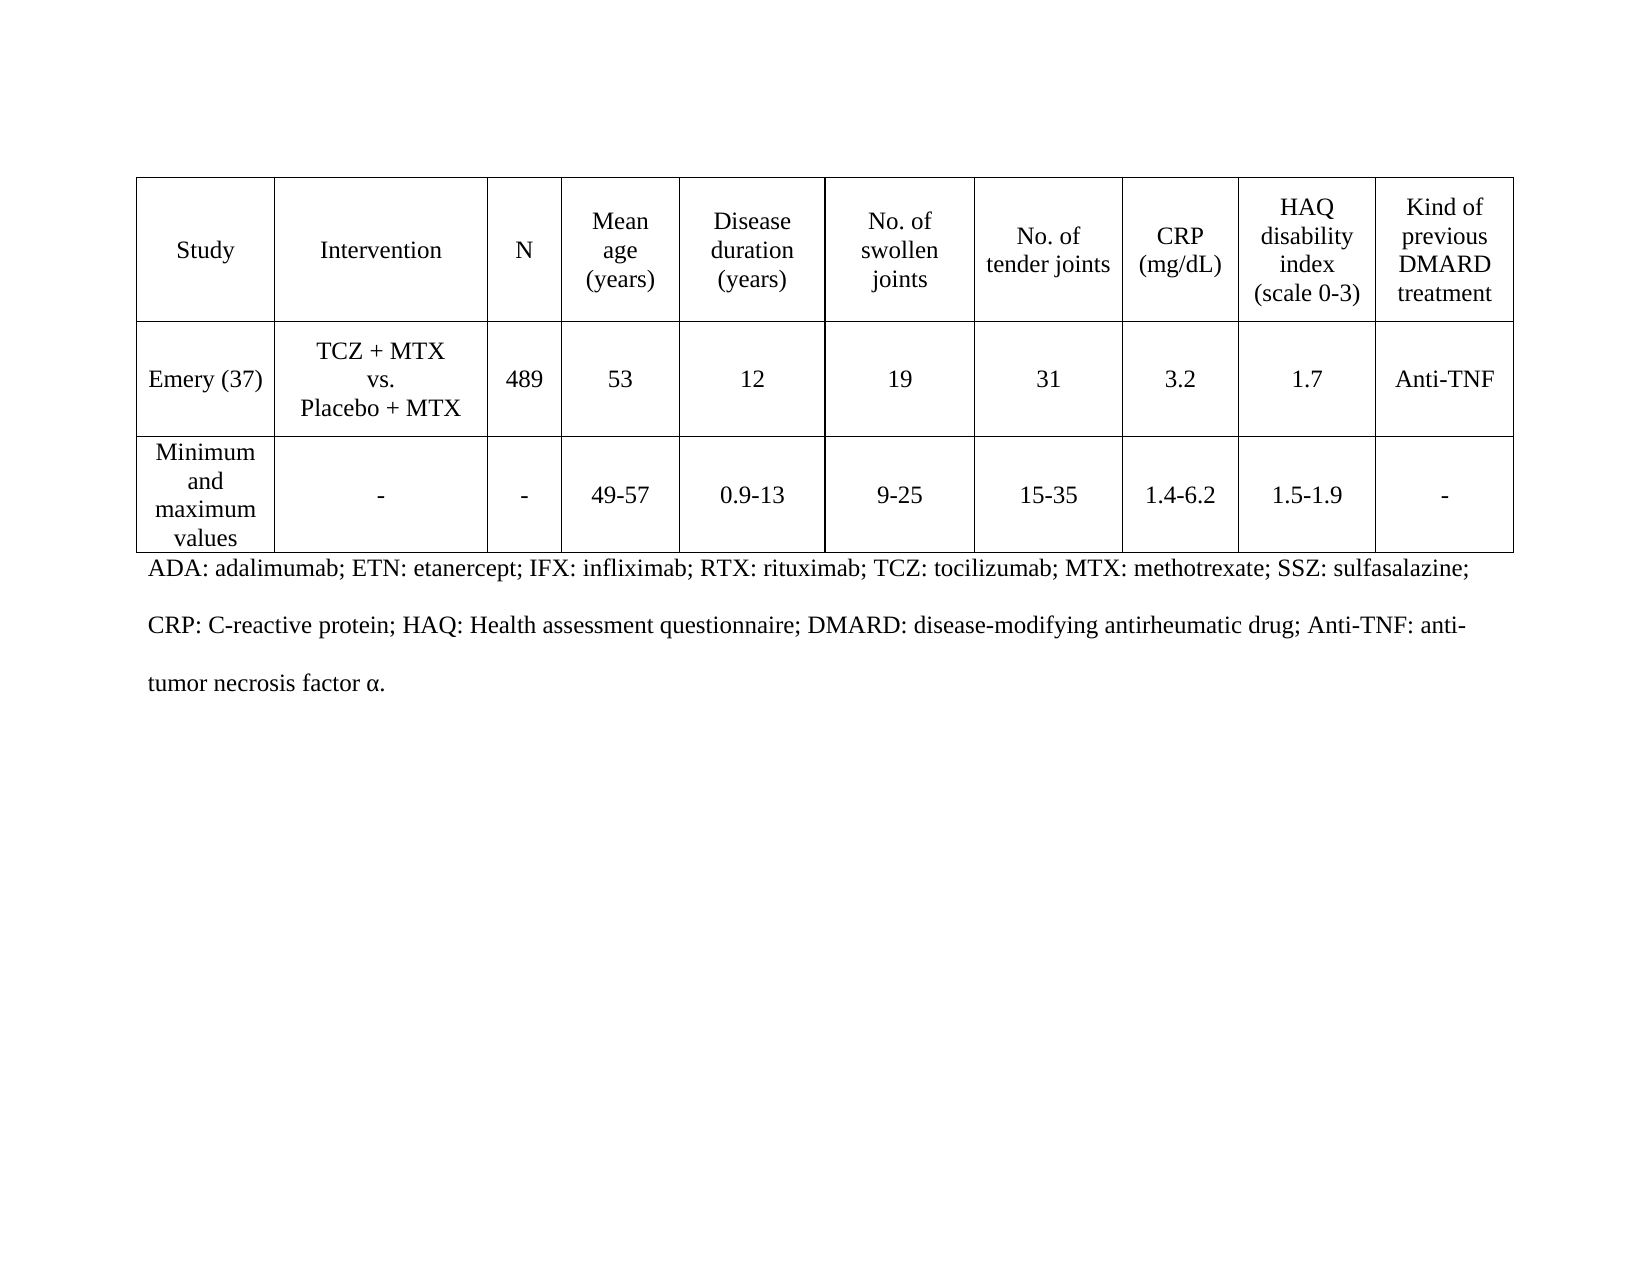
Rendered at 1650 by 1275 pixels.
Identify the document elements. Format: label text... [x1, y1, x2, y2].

table_cell 9-25 [826, 437, 974, 552]
table_cell Anti-TNF [1376, 322, 1513, 436]
table_cell 49-57 [562, 437, 679, 552]
table_cell 1.4-6.2 [1123, 437, 1238, 552]
table_cell 1.7 [1239, 322, 1375, 436]
table_header Intervention [275, 178, 487, 321]
table_header Study [137, 178, 274, 321]
text ADA: adalimumab; ETN: etanercept; IFX: infliximab; RTX: rituximab; TCZ: tocilizumab; MTX: methotrexate; SSZ: sulfasalazine; CRP: C-reactive protein; HAQ: Health assessment questionnaire; DMARD: disease-modifying antirheumatic drug; Anti-TNF: anti-tumor necrosis factor α. [148, 553, 1502, 697]
table_cell - [275, 437, 487, 552]
table_cell 0.9-13 [680, 437, 824, 552]
table_cell 31 [975, 322, 1122, 436]
table_header No. of tender joints [975, 178, 1122, 321]
table_cell TCZ + MTX vs. Placebo + MTX [275, 322, 487, 436]
table_cell 1.5-1.9 [1239, 437, 1375, 552]
table_header Kind of previous DMARD treatment [1376, 178, 1513, 321]
table_header Disease duration (years) [680, 178, 824, 321]
table_cell Minimum and maximum values [137, 437, 274, 552]
table_header CRP (mg/dL) [1123, 178, 1238, 321]
table_header Mean age (years) [562, 178, 679, 321]
table_cell - [488, 437, 561, 552]
table_cell 3.2 [1123, 322, 1238, 436]
table_cell 489 [488, 322, 561, 436]
table_cell 12 [680, 322, 824, 436]
table_header HAQ disability index (scale 0-3) [1239, 178, 1375, 321]
table_header No. of swollen joints [826, 178, 974, 321]
table_cell 15-35 [975, 437, 1122, 552]
table_cell 19 [826, 322, 974, 436]
table_cell 53 [562, 322, 679, 436]
table_header N [488, 178, 561, 321]
table_cell Emery (37) [137, 322, 274, 436]
table_cell - [1376, 437, 1513, 552]
